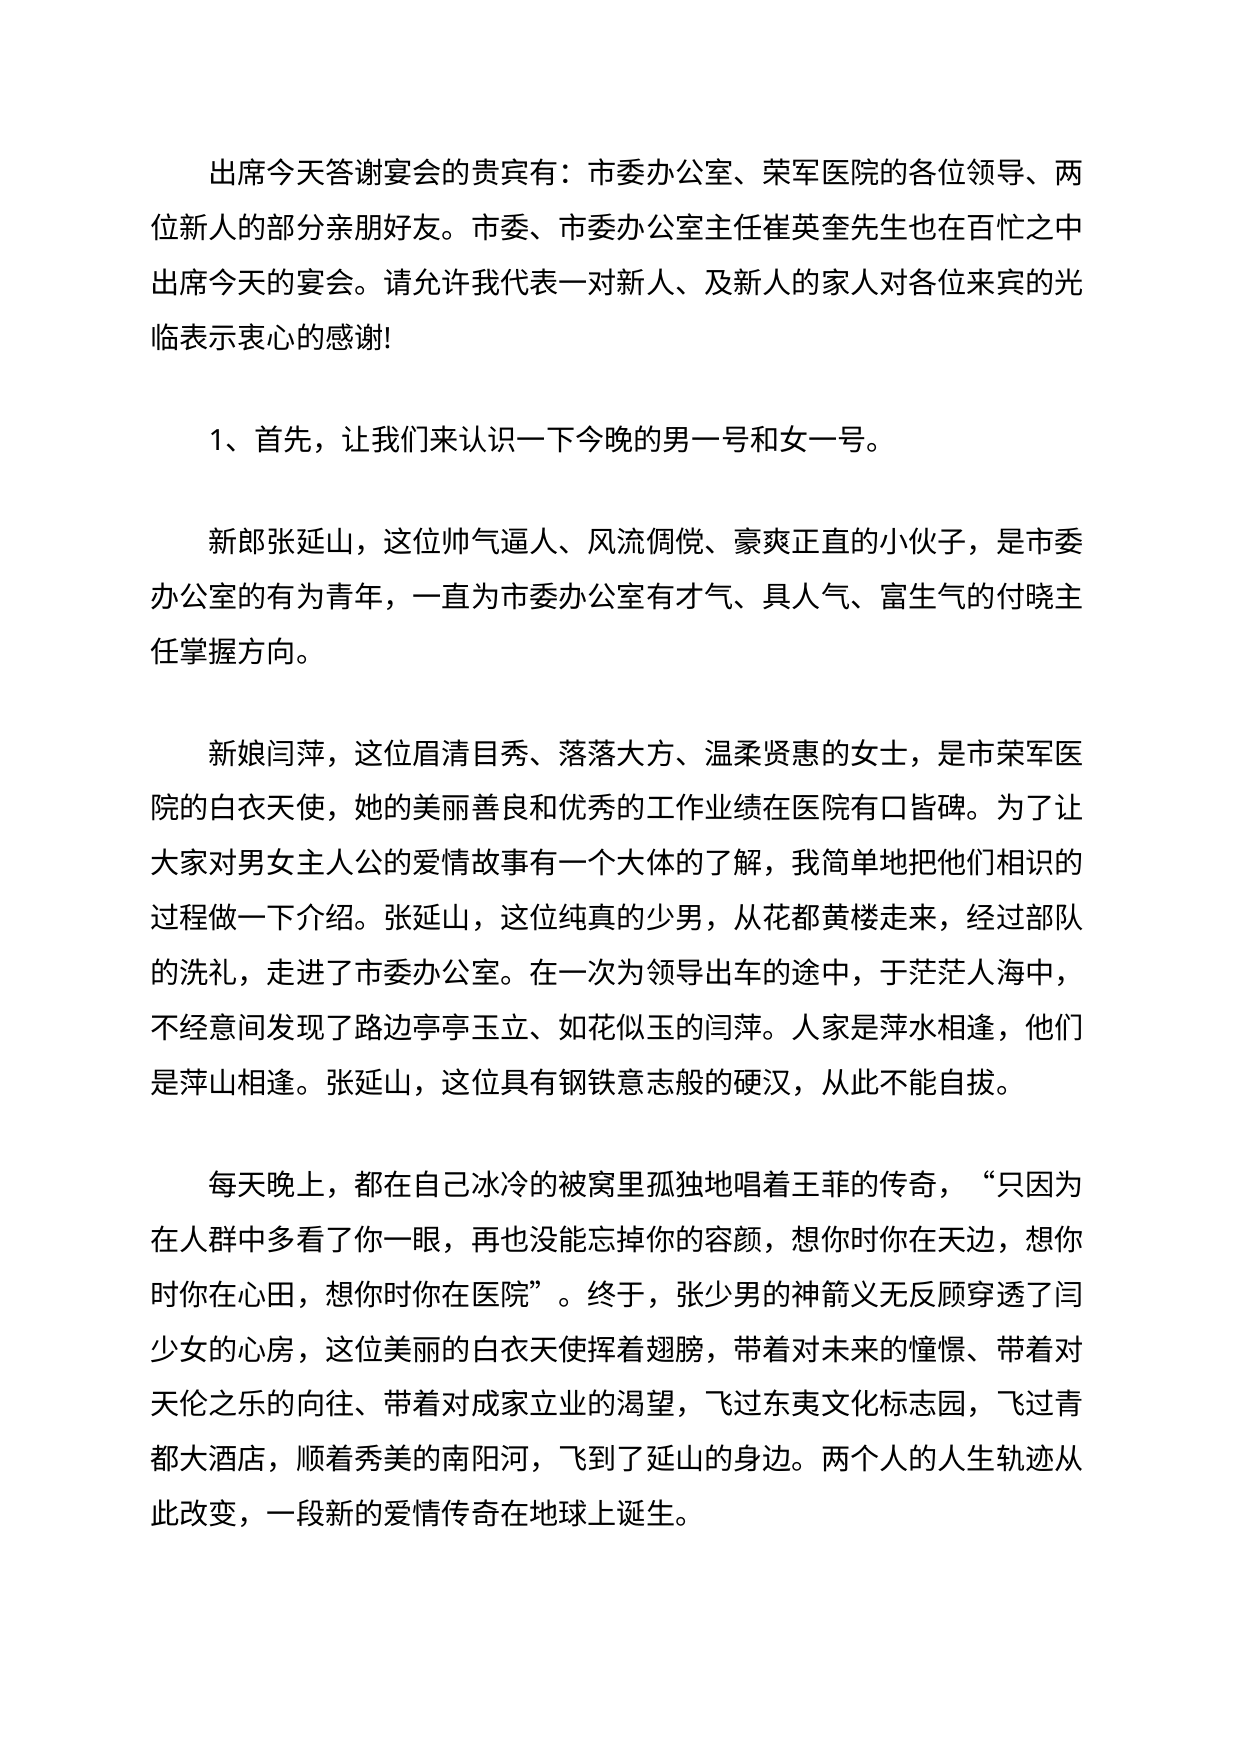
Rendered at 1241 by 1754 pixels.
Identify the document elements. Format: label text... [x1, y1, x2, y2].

text 1、首先，让我们来认识一下今晚的男一号和女一号。 [150, 417, 1090, 459]
text 新郎张延山，这位帅气逼人、风流倜傥、豪爽正直的小伙子，是市委办公室的有为青年，一直为市委办公室有才气、具人气、富生气的付晓主任掌握方向。 [150, 519, 1090, 671]
text 出席今天答谢宴会的贵宾有：市委办公室、荣军医院的各位领导、两位新人的部分亲朋好友。市委、市委办公室主任崔英奎先生也在百忙之中出席今天的宴会。请允许我代表一对新人、及新人的家人对各位来宾的光临表示衷心的感谢! [150, 150, 1090, 357]
text 每天晚上，都在自己冰冷的被窝里孤独地唱着王菲的传奇，“只因为在人群中多看了你一眼，再也没能忘掉你的容颜，想你时你在天边，想你时你在心田，想你时你在医院”。终于，张少男的神箭义无反顾穿透了闫少女的心房，这位美丽的白衣天使挥着翅膀，带着对未来的憧憬、带着对天伦之乐的向往、带着对成家立业的渴望，飞过东夷文化标志园，飞过青都大酒店，顺着秀美的南阳河，飞到了延山的身边。两个人的人生轨迹从此改变，一段新的爱情传奇在地球上诞生。 [150, 1161, 1090, 1533]
text 新娘闫萍，这位眉清目秀、落落大方、温柔贤惠的女士，是市荣军医院的白衣天使，她的美丽善良和优秀的工作业绩在医院有口皆碑。为了让大家对男女主人公的爱情故事有一个大体的了解，我简单地把他们相识的过程做一下介绍。张延山，这位纯真的少男，从花都黄楼走来，经过部队的洗礼，走进了市委办公室。在一次为领导出车的途中，于茫茫人海中，不经意间发现了路边亭亭玉立、如花似玉的闫萍。人家是萍水相逢，他们是萍山相逢。张延山，这位具有钢铁意志般的硬汉，从此不能自拔。 [150, 730, 1090, 1102]
